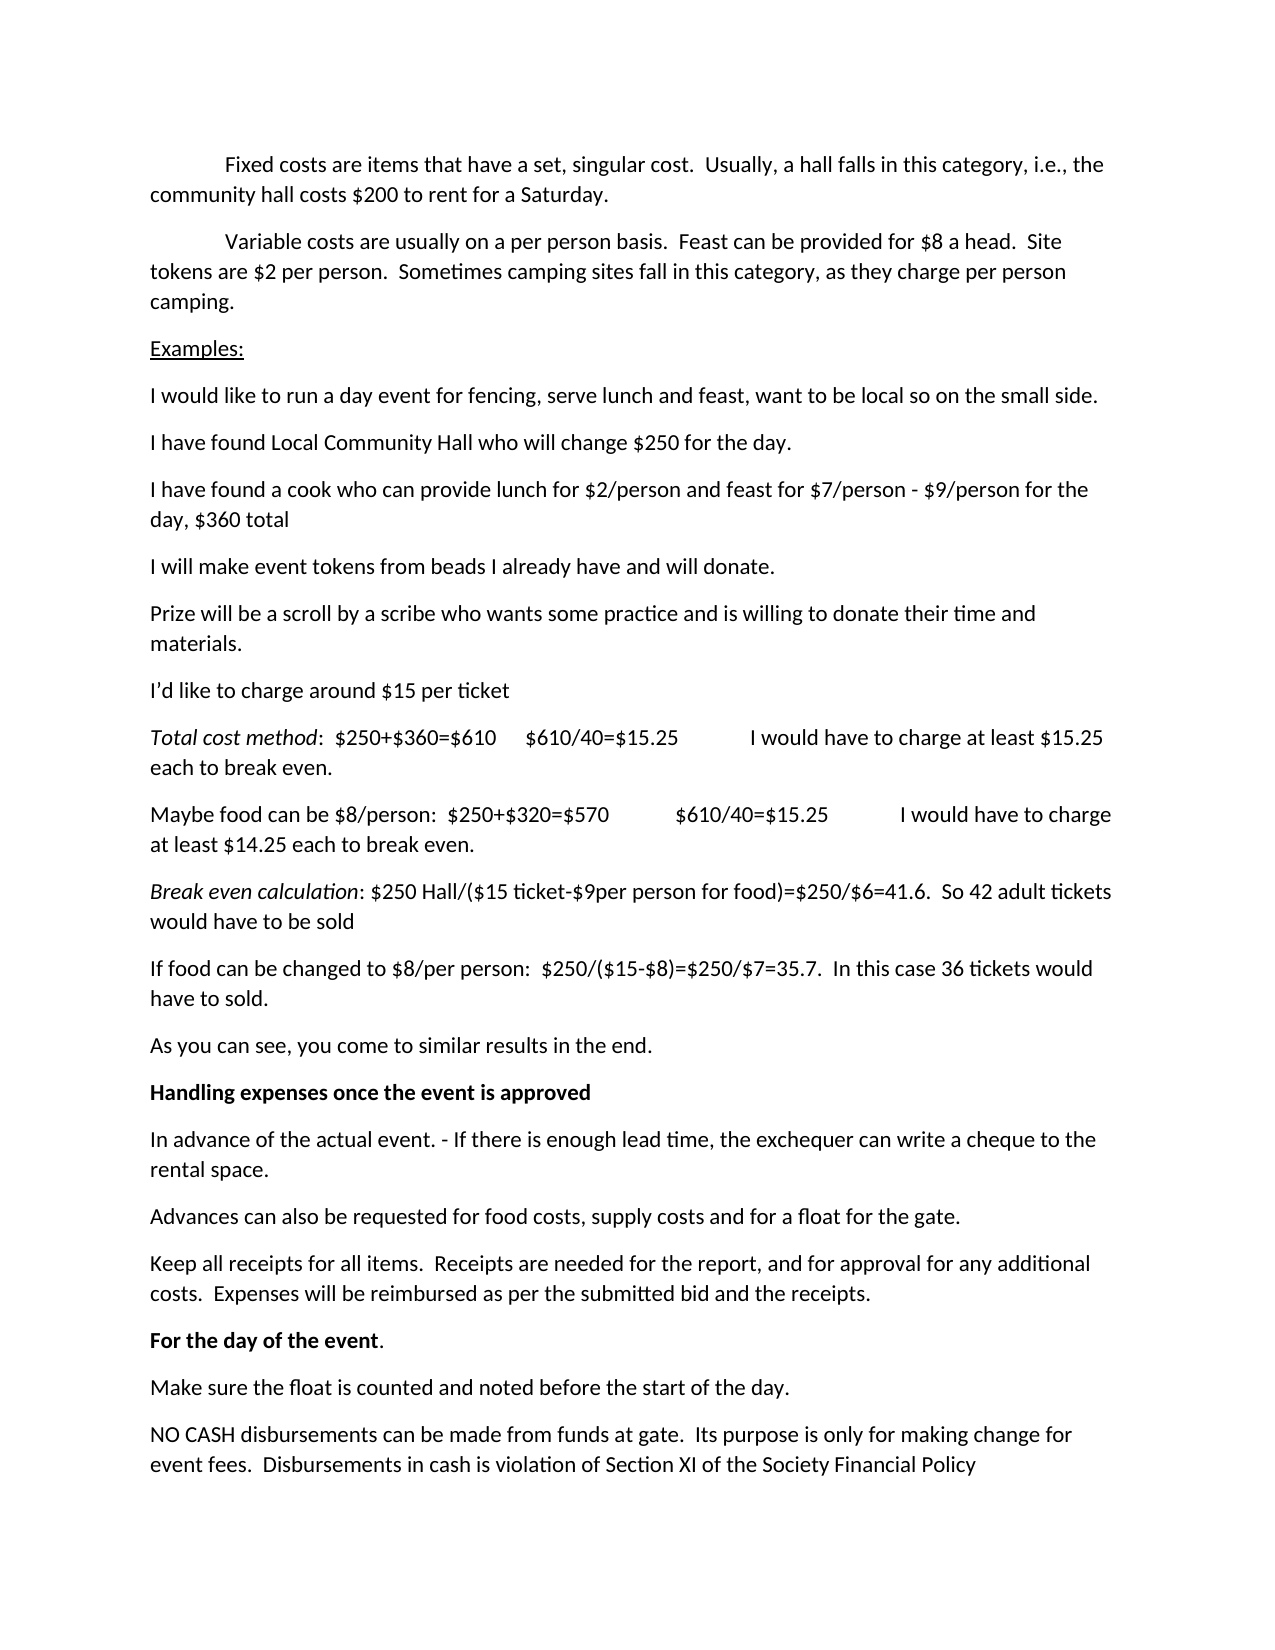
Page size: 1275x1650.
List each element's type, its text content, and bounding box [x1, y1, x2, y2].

text NO CASH disbursements can be made from funds at gate. Its purpose is only for making change for event fees. Disbursements in cash is violation of Section XI of the Society Financial Policy [150, 1420, 1125, 1478]
text Keep all receipts for all items. Receipts are needed for the report, and for approval for any additional costs. Expenses will be reimbursed as per the submitted bid and the receipts. [150, 1249, 1125, 1307]
text I would like to run a day event for fencing, serve lunch and feast, want to be local so on the small side. [150, 381, 1125, 409]
text Total cost method: $250+$360=$610 $610/40=$15.25 I would have to charge at least $15.25 each to break even. [150, 723, 1125, 781]
text Advances can also be requested for food costs, supply costs and for a float for the gate. [150, 1202, 1125, 1230]
text Maybe food can be $8/person: $250+$320=$570 $610/40=$15.25 I would have to charge at least $14.25 each to break even. [150, 800, 1125, 858]
text Fixed costs are items that have a set, singular cost. Usually, a hall falls in this category, i.e., the community hall costs $200 to rent for a Saturday. [150, 150, 1125, 208]
text Make sure the float is counted and noted before the start of the day. [150, 1373, 1125, 1401]
text For the day of the event. [150, 1326, 1125, 1354]
text Handling expenses once the event is approved [150, 1078, 1125, 1106]
text I’d like to charge around $15 per ticket [150, 676, 1125, 704]
text Variable costs are usually on a per person basis. Feast can be provided for $8 a head. Site tokens are $2 per person. Sometimes camping sites fall in this category, as they charge per person camping. [150, 227, 1125, 316]
text I will make event tokens from beads I already have and will donate. [150, 552, 1125, 580]
text I have found a cook who can provide lunch for $2/person and feast for $7/person - $9/person for the day, $360 total [150, 475, 1125, 533]
text If food can be changed to $8/per person: $250/($15-$8)=$250/$7=35.7. In this case 36 tickets would have to sold. [150, 954, 1125, 1012]
text In advance of the actual event. - If there is enough lead time, the exchequer can write a cheque to the rental space. [150, 1125, 1125, 1183]
text Break even calculation: $250 Hall/($15 ticket-$9per person for food)=$250/$6=41.6. So 42 adult tickets would have to be sold [150, 877, 1125, 935]
text Examples: [150, 334, 1125, 362]
text As you can see, you come to similar results in the end. [150, 1031, 1125, 1059]
text Prize will be a scroll by a scribe who wants some practice and is willing to donate their time and materials. [150, 599, 1125, 657]
text I have found Local Community Hall who will change $250 for the day. [150, 428, 1125, 456]
